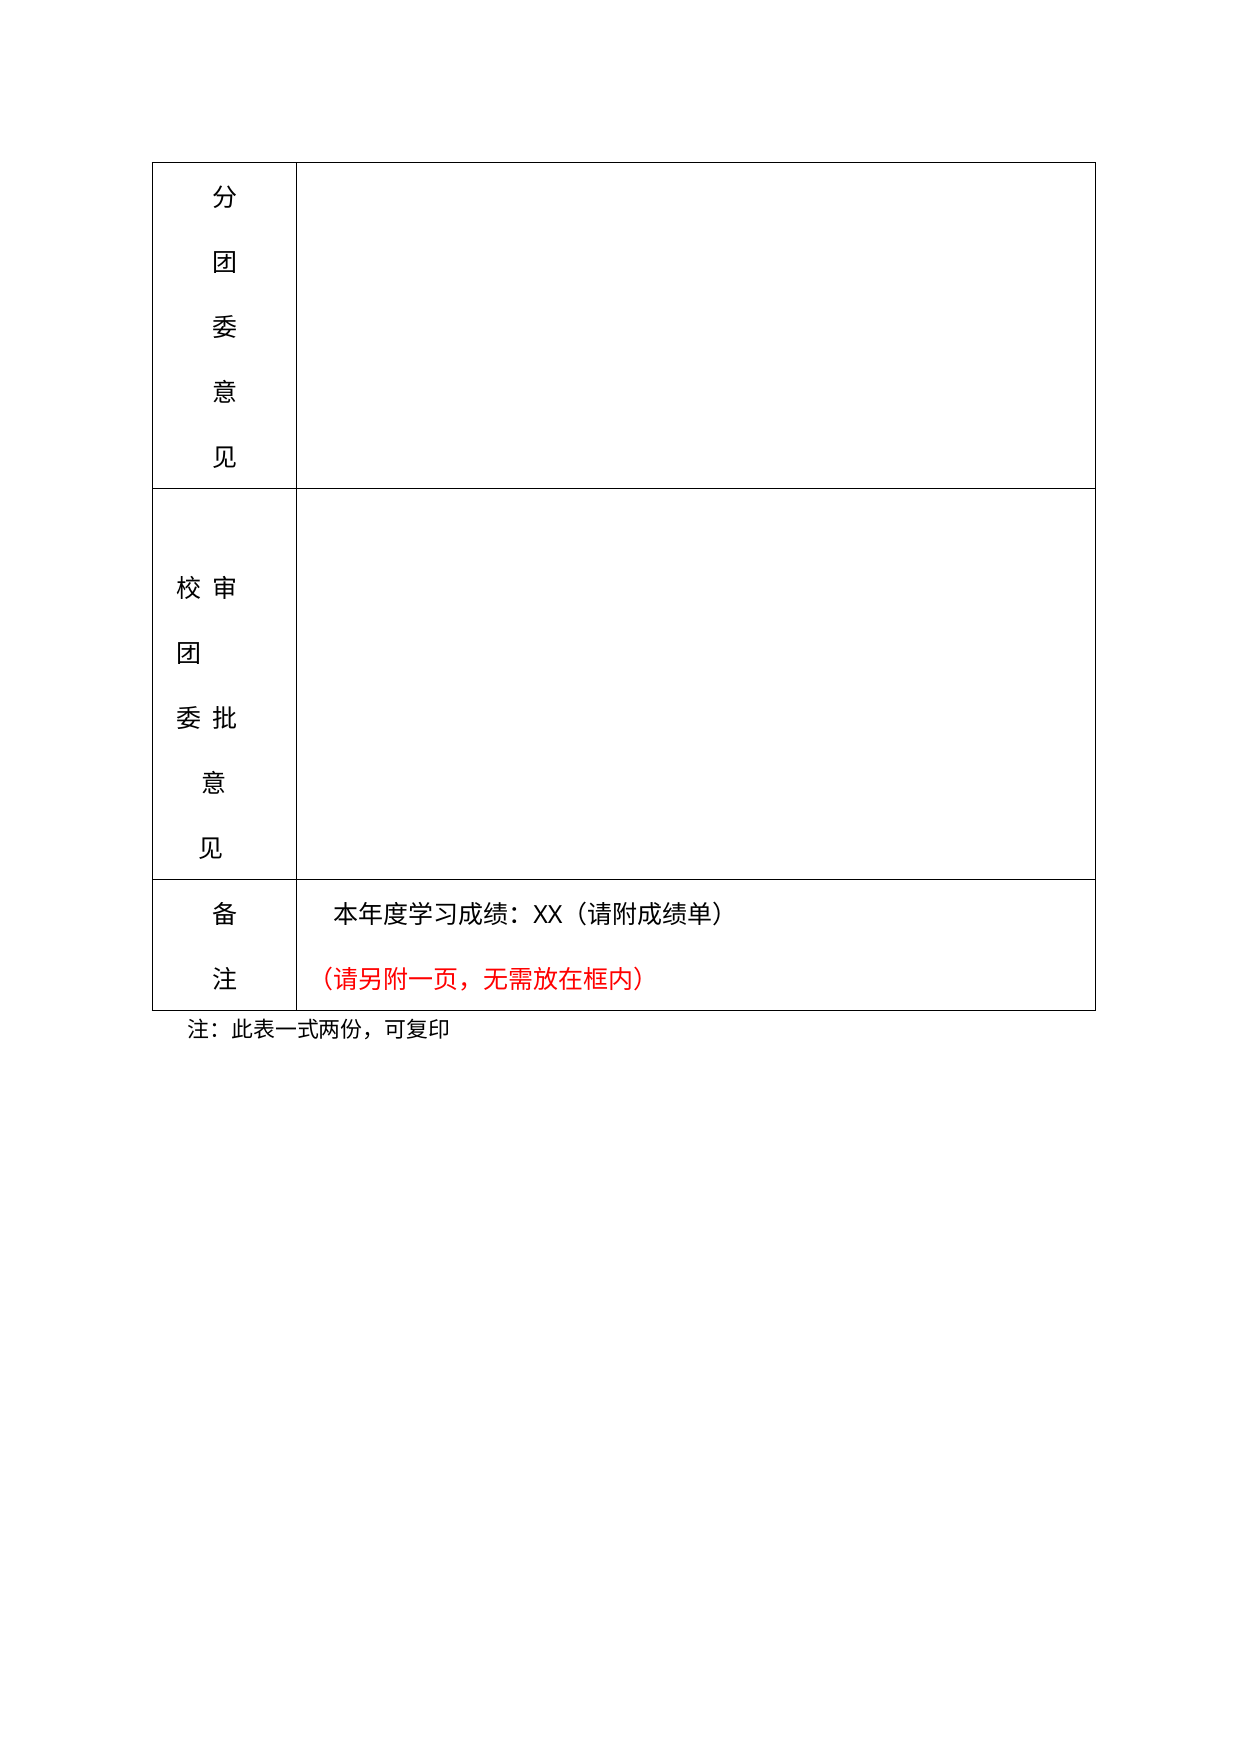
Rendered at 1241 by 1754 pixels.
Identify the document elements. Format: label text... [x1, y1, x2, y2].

table_cell 本年度学习成绩：XX（请附成绩单） （请另附一页，无需放在框内） [297, 880, 1095, 1010]
table_cell 备 注 [153, 880, 296, 1010]
table_cell [297, 489, 1095, 879]
table_cell 分 团 委 意 见 [153, 163, 296, 488]
table_cell [297, 163, 1095, 488]
text 注：此表一式两份，可复印 [187, 1011, 1053, 1044]
table_cell 校 审 团 委 批 意 见 [153, 489, 296, 879]
